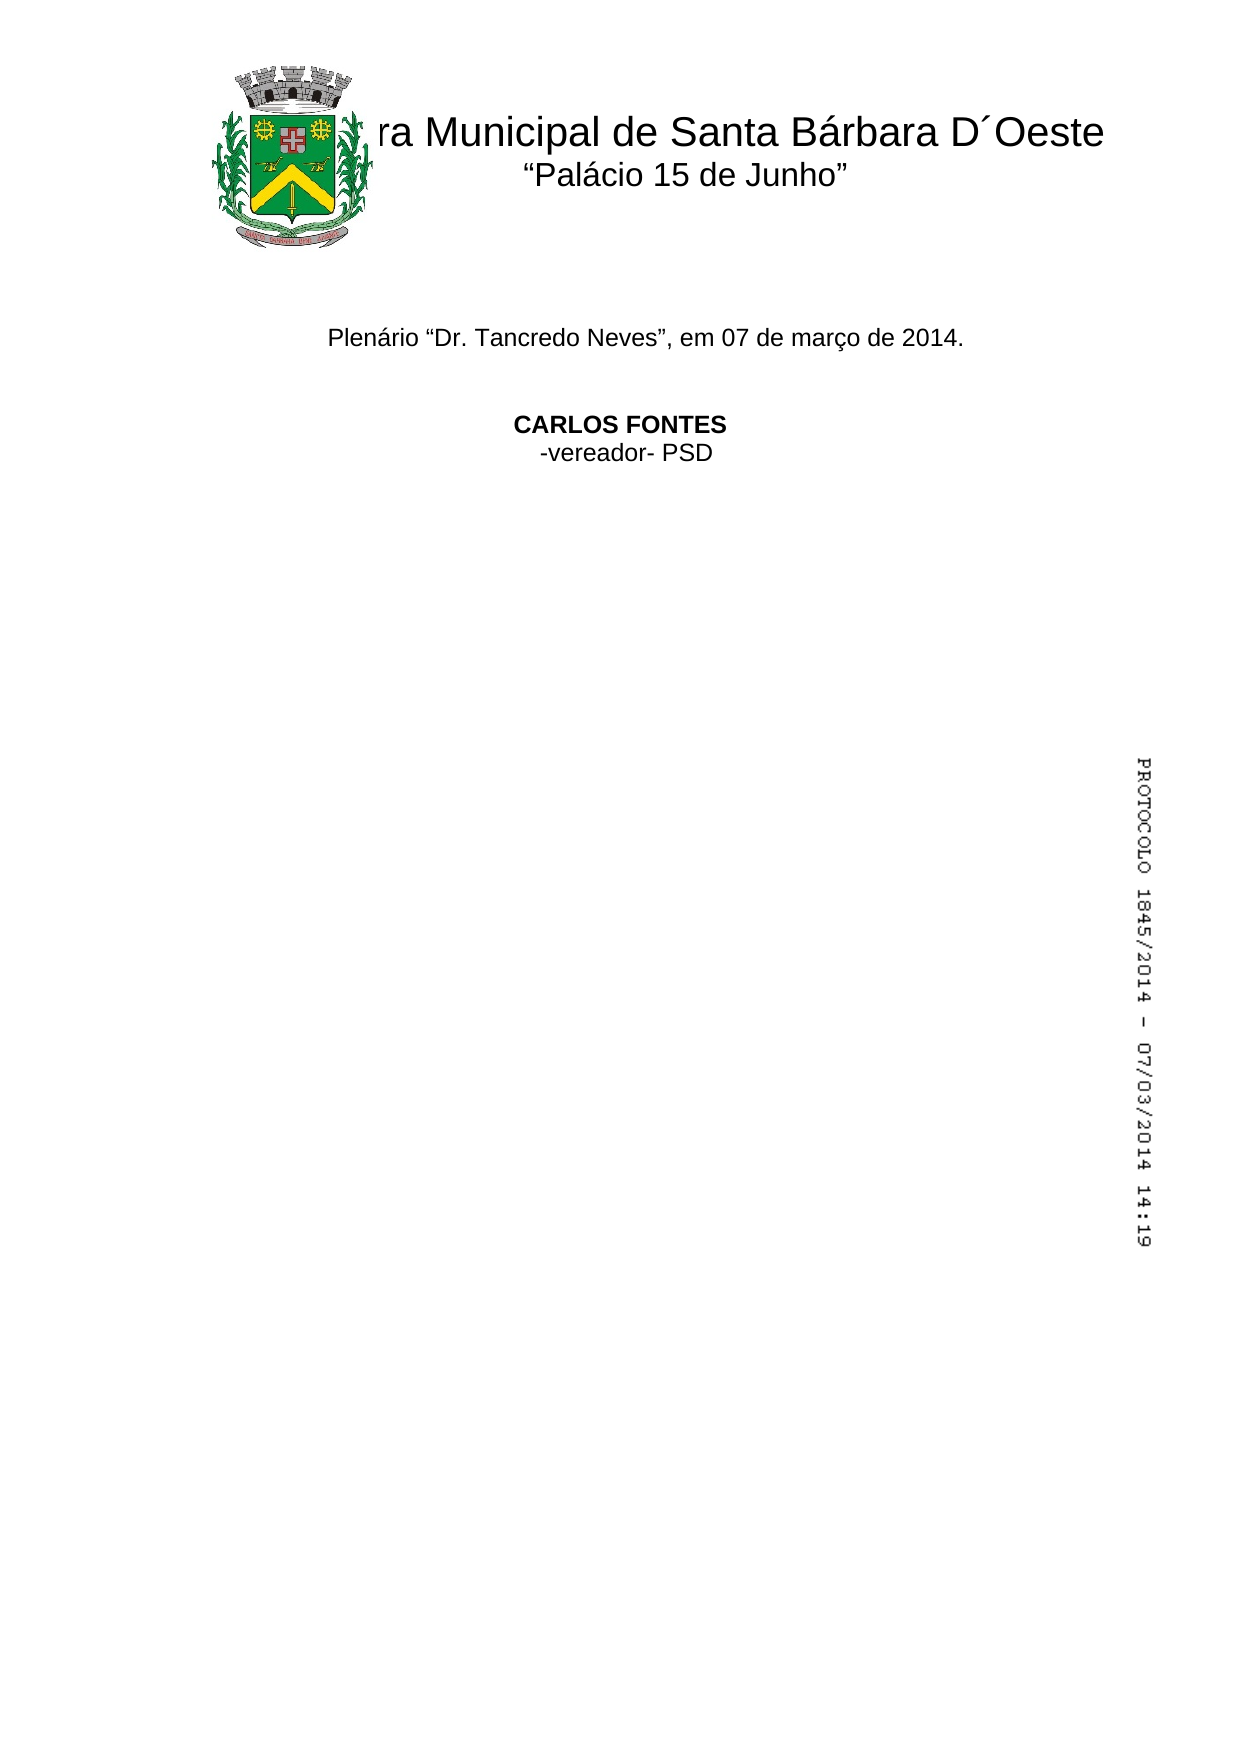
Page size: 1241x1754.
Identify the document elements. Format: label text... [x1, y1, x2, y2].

text -vereador- PSD [177, 438, 1063, 467]
text CARLOS FONTES [177, 409, 1063, 438]
picture [1110, 754, 1173, 1251]
text Plenário “Dr. Tancredo Neves”, em 07 de março de 2014. [177, 323, 1063, 352]
picture [211, 66, 380, 255]
